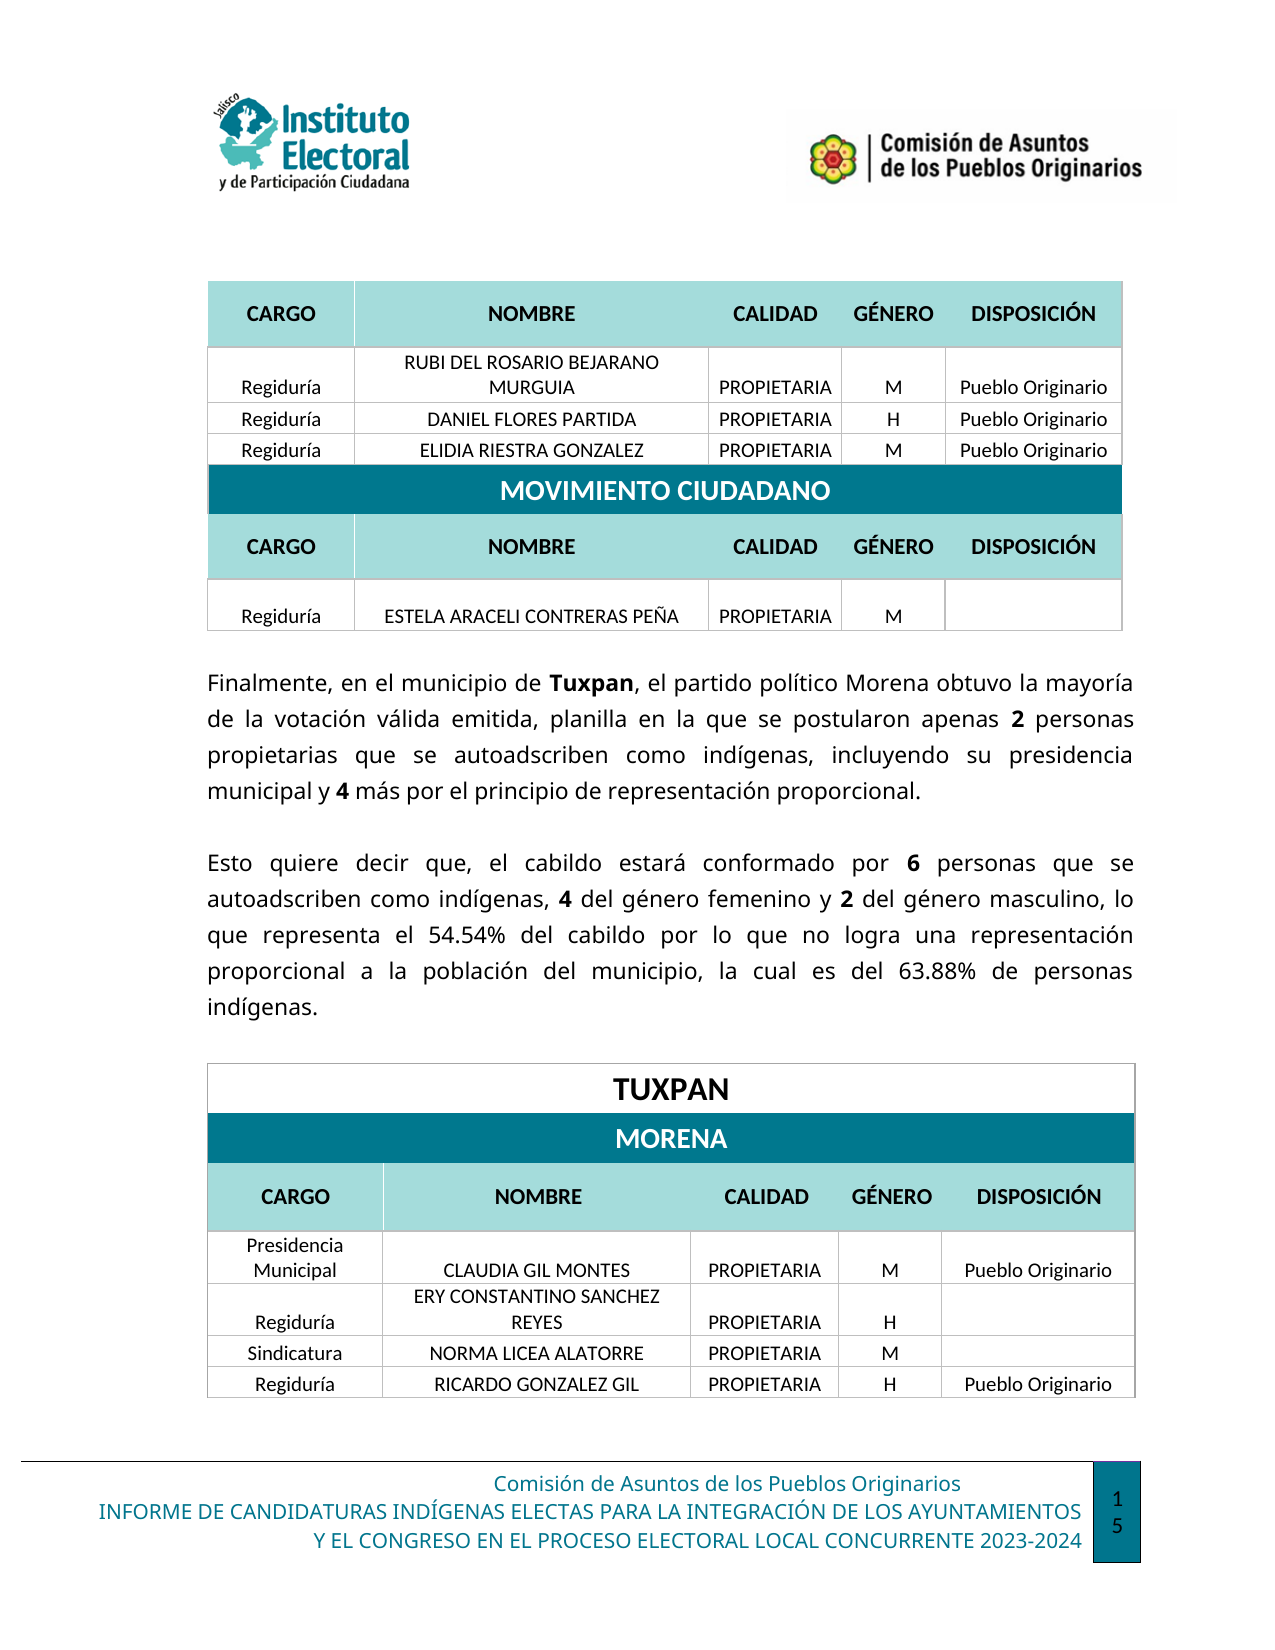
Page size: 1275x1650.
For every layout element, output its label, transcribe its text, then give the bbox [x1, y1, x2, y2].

table_cell Pueblo Originario [942, 1232, 1134, 1283]
table_cell CARGO [208, 1163, 383, 1230]
table_cell PROPIETARIA [709, 348, 841, 402]
table_cell Presidencia Municipal [208, 1232, 382, 1283]
table_cell MORENA [208, 1113, 1134, 1163]
table_cell M [842, 348, 945, 402]
table_cell H [839, 1284, 941, 1334]
table_cell RICARDO GONZALEZ GIL [383, 1367, 690, 1397]
table_cell Regiduría [208, 1284, 382, 1334]
table_cell RUBI DEL ROSARIO BEJARANO MURGUIA [355, 348, 708, 402]
table_cell CALIDAD [709, 514, 842, 578]
table_cell CALIDAD [709, 281, 842, 346]
table_cell Regiduría [208, 348, 354, 402]
table_cell NOMBRE [384, 1163, 693, 1230]
table_cell PROPIETARIA [691, 1367, 838, 1397]
picture [786, 109, 1177, 203]
table_cell Regiduría [208, 434, 354, 464]
table_cell CARGO [208, 514, 354, 578]
table_cell NOMBRE [355, 514, 709, 578]
table_cell GÉNERO [840, 1163, 943, 1230]
table_cell CARGO [208, 281, 354, 346]
table_cell MOVIMIENTO CIUDADANO [209, 465, 1122, 514]
table_cell PROPIETARIA [691, 1284, 838, 1334]
table_cell M [839, 1232, 941, 1283]
table_cell CLAUDIA GIL MONTES [383, 1232, 690, 1283]
table_cell Sindicatura [208, 1336, 382, 1366]
table_cell PROPIETARIA [709, 403, 841, 433]
table_cell ERY CONSTANTINO SANCHEZ REYES [383, 1284, 690, 1334]
table_cell ELIDIA RIESTRA GONZALEZ [355, 434, 708, 464]
table_cell GÉNERO [842, 514, 945, 578]
text Esto quiere decir que, el cabildo estará conformado por 6 personas que se autoadscriben como indígenas, 4 del género femenino y 2 del género masculino, lo que representa el 54.54% del cabildo por lo que no logra una representación proporcional a la población del municipio, la cual es del 63.88% de personas indígenas. [207, 847, 1134, 1022]
table_cell DISPOSICIÓN [945, 514, 1121, 578]
table_cell ESTELA ARACELI CONTRERAS PEÑA [355, 580, 708, 630]
table_cell GÉNERO [842, 281, 945, 346]
table_cell M [842, 434, 945, 464]
table_cell M [842, 580, 944, 630]
table_cell M [839, 1336, 941, 1366]
table_cell [942, 1336, 1134, 1366]
table_cell Pueblo Originario [946, 403, 1121, 433]
table_cell H [842, 403, 945, 433]
table_cell NOMBRE [355, 281, 709, 346]
table_cell DISPOSICIÓN [945, 281, 1121, 346]
table_cell DISPOSICIÓN [943, 1163, 1134, 1230]
picture [206, 85, 424, 202]
table_cell PROPIETARIA [691, 1232, 838, 1283]
table_cell NORMA LICEA ALATORRE [383, 1336, 690, 1366]
table_cell DANIEL FLORES PARTIDA [355, 403, 708, 433]
table_cell CALIDAD [693, 1163, 840, 1230]
table_cell Regiduría [208, 580, 354, 630]
table_cell PROPIETARIA [691, 1336, 838, 1366]
table_cell Regiduría [208, 403, 354, 433]
table_cell PROPIETARIA [709, 434, 841, 464]
text Finalmente, en el municipio de Tuxpan, el partido político Morena obtuvo la mayoría de la votación válida emitida, planilla en la que se postularon apenas 2 personas propietarias que se autoadscriben como indígenas, incluyendo su presidencia municipal y 4 más por el principio de representación proporcional. [207, 667, 1134, 806]
table_cell Regiduría [208, 1367, 382, 1397]
table_header TUXPAN [208, 1064, 1134, 1113]
table_cell Pueblo Originario [946, 434, 1121, 464]
table_cell Pueblo Originario [946, 348, 1121, 402]
table_cell Pueblo Originario [942, 1367, 1134, 1397]
table_cell H [839, 1367, 941, 1397]
table_cell PROPIETARIA [709, 580, 841, 630]
table_cell [942, 1284, 1134, 1334]
table_cell [946, 580, 1121, 630]
